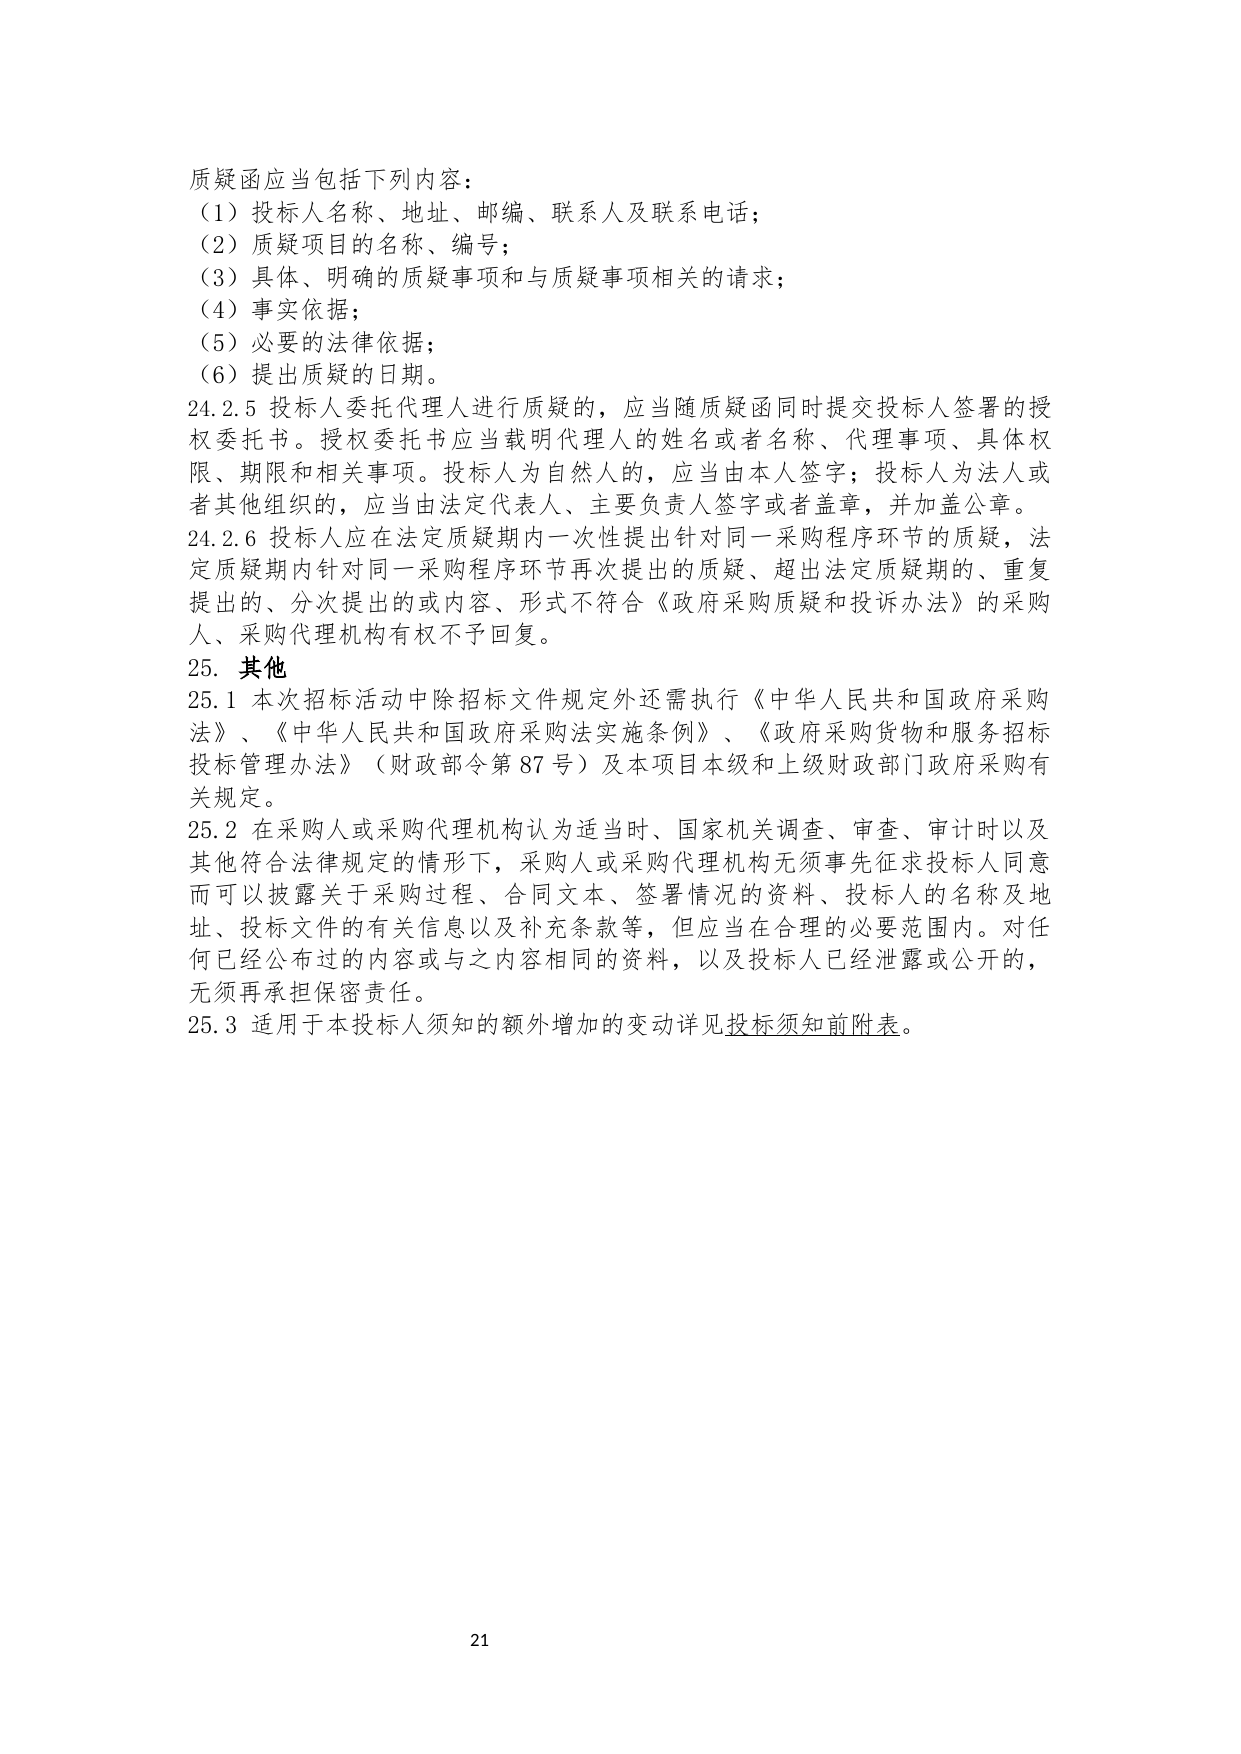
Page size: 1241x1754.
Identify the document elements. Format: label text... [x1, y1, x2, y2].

list （3）具体、明确的质疑事项和与质疑事项相关的请求； [187, 259, 1053, 292]
list 质疑函应当包括下列内容： [187, 162, 1053, 194]
list （1）投标人名称、地址、邮编、联系人及联系电话； [187, 194, 1053, 227]
list （5）必要的法律依据； [187, 324, 1053, 357]
list 适用于本投标人须知的额外增加的变动详见投标须知前附表。 [187, 1007, 1053, 1039]
list 投标人应在法定质疑期内一次性提出针对同一采购程序环节的质疑，法定质疑期内针对同一采购程序环节再次提出的质疑、超出法定质疑期的、重复提出的、分次提出的或内容、形式不符合《政府采购质疑和投诉办法》的采购人、采购代理机构有权不予回复。 [187, 519, 1053, 649]
list 在采购人或采购代理机构认为适当时、国家机关调查、审查、审计时以及其他符合法律规定的情形下，采购人或采购代理机构无须事先征求投标人同意而可以披露关于采购过程、合同文本、签署情况的资料、投标人的名称及地址、投标文件的有关信息以及补充条款等，但应当在合理的必要范围内。对任何已经公布过的内容或与之内容相同的资料，以及投标人已经泄露或公开的，无须再承担保密责任。 [187, 812, 1053, 1007]
list 其他 [187, 649, 1053, 682]
list （4）事实依据； [187, 292, 1053, 324]
list 本次招标活动中除招标文件规定外还需执行《中华人民共和国政府采购法》、《中华人民共和国政府采购法实施条例》、《政府采购货物和服务招标投标管理办法》（财政部令第87号）及本项目本级和上级财政部门政府采购有关规定。 [187, 682, 1053, 812]
list 投标人委托代理人进行质疑的，应当随质疑函同时提交投标人签署的授权委托书。授权委托书应当载明代理人的姓名或者名称、代理事项、具体权限、期限和相关事项。投标人为自然人的，应当由本人签字；投标人为法人或者其他组织的，应当由法定代表人、主要负责人签字或者盖章，并加盖公章。 [187, 389, 1053, 519]
list （6）提出质疑的日期。 [187, 357, 1053, 389]
list （2）质疑项目的名称、编号； [187, 227, 1053, 259]
